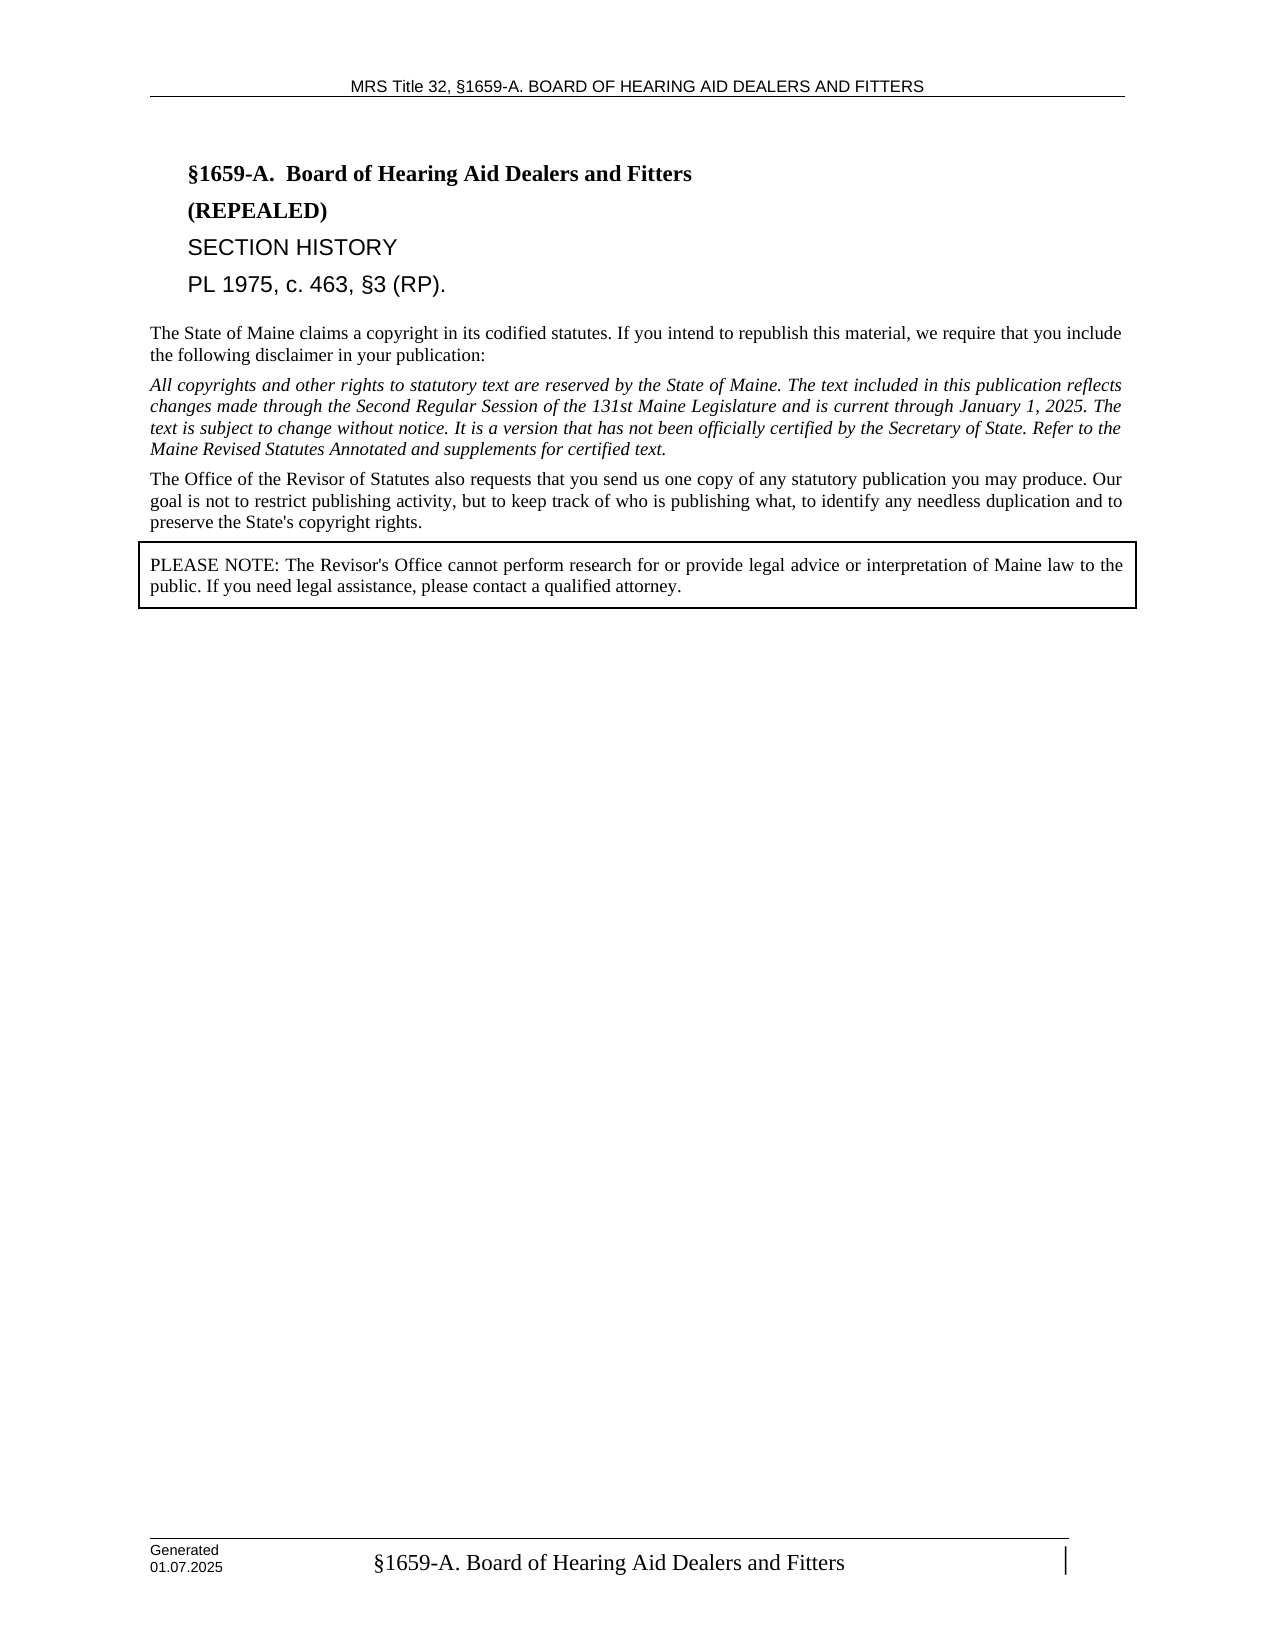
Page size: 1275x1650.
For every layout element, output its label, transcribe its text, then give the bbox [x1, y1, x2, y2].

text The State of Maine claims a copyright in its codified statutes. If you intend to republish this material, we require that you include the following disclaimer in your publication: [150, 322, 1125, 365]
text PLEASE NOTE: The Revisor's Office cannot perform research for or provide legal advice or interpretation of Maine law to the public. If you need legal assistance, please contact a qualified attorney. [140, 543, 1135, 607]
text SECTION HISTORY [187, 234, 1125, 260]
text (REPEALED) [187, 197, 1125, 223]
text The Office of the Revisor of Statutes also requests that you send us one copy of any statutory publication you may produce. Our goal is not to restrict publishing activity, but to keep track of who is publishing what, to identify any needless duplication and to preserve the State's copyright rights. [150, 468, 1125, 533]
text All copyrights and other rights to statutory text are reserved by the State of Maine. The text included in this publication reflects changes made through the Second Regular Session of the 131st Maine Legislature and is current through January 1, 2025 . The text is subject to change without notice. It is a version that has not been officially certified by the Secretary of State. Refer to the Maine Revised Statutes Annotated and supplements for certified text. [150, 373, 1125, 460]
text PL 1975, c. 463, §3 (RP). [187, 271, 1125, 297]
text §1659-A. Board of Hearing Aid Dealers and Fitters [187, 160, 1125, 187]
